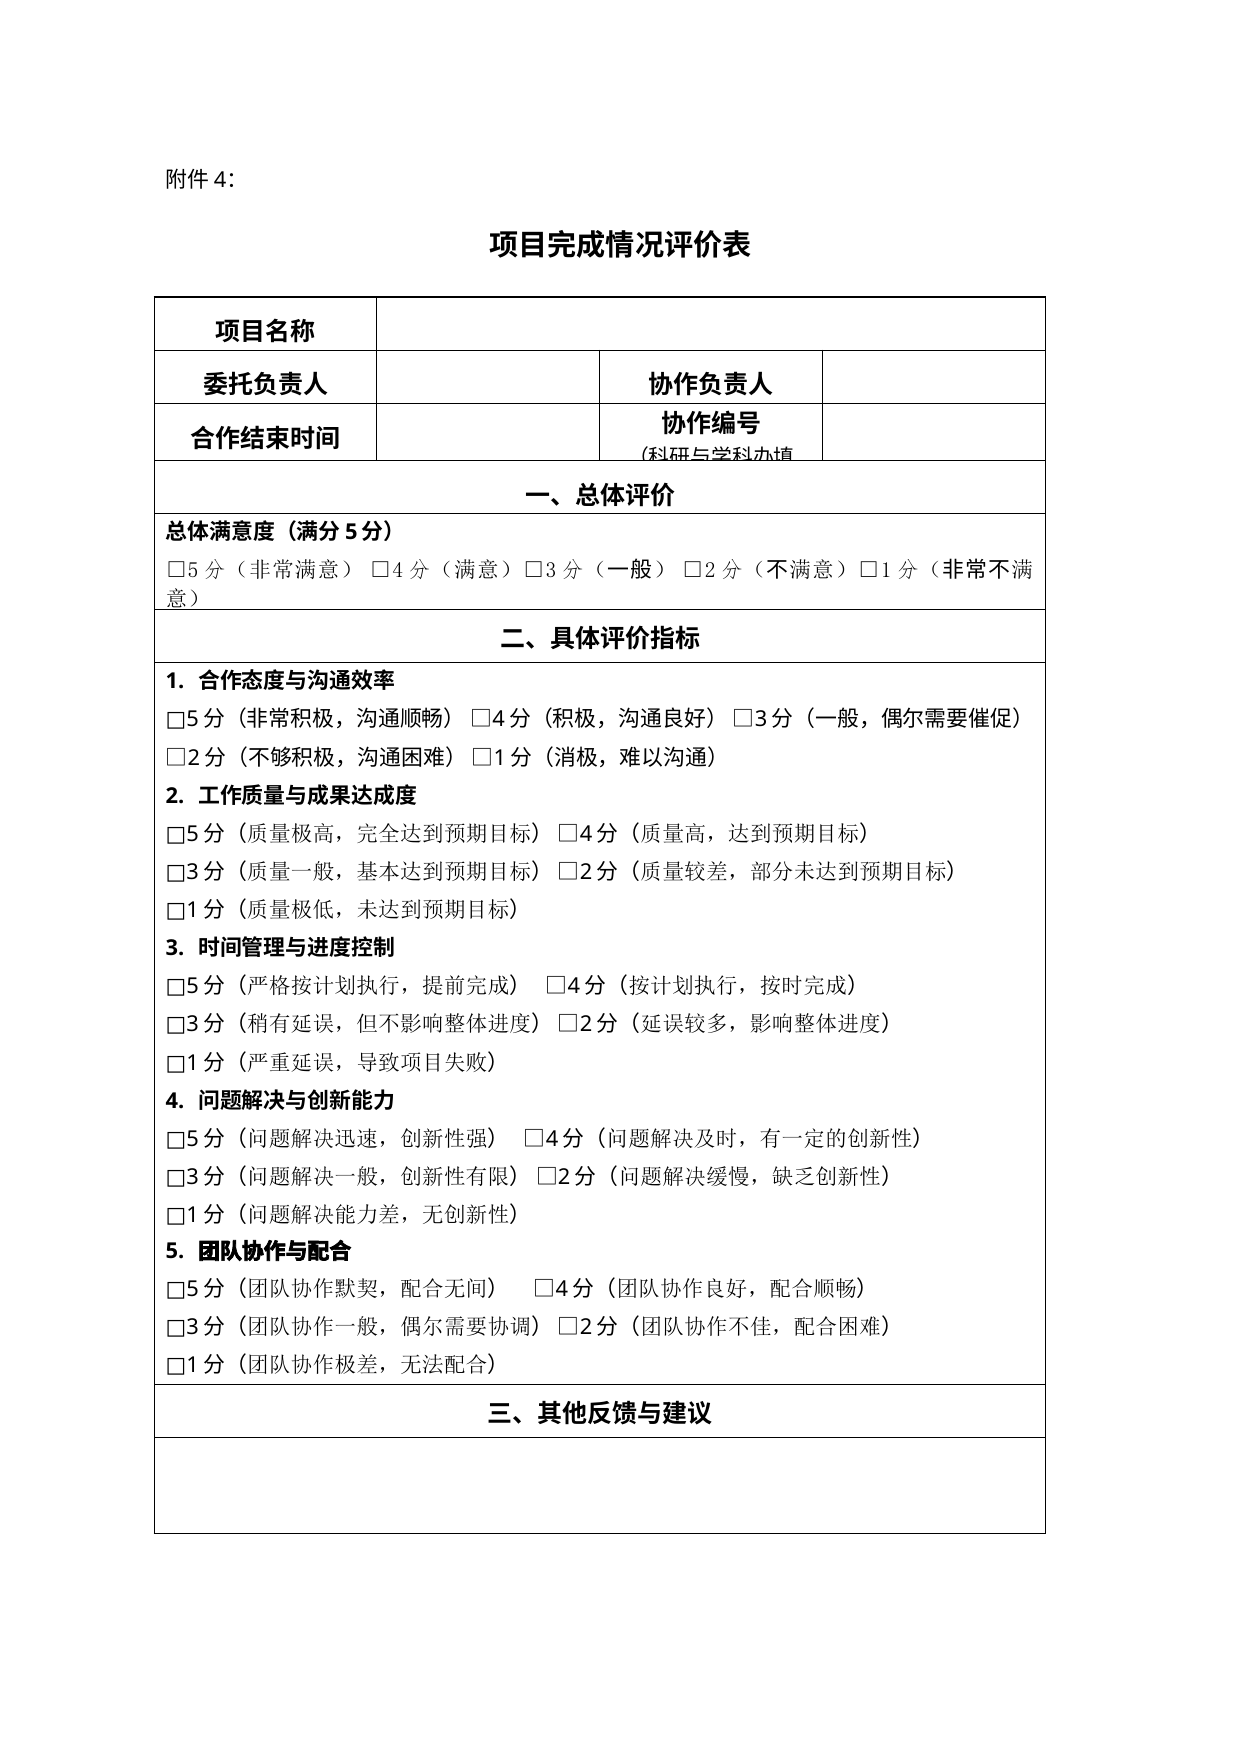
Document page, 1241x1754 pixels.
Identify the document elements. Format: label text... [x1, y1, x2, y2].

table_cell 总体满意度（满分5分） □5分（非常满意） □4分（满意）□3分（一般） □2分（不满意）□1分（非常不满意） [155, 514, 1045, 609]
table_cell [155, 1438, 1045, 1533]
text 项目完成情况评价表 [165, 210, 1075, 275]
table_cell 委托负责人 [155, 351, 376, 403]
table_cell [377, 404, 599, 460]
table_cell 合作态度与沟通效率 □5分（非常积极，沟通顺畅） □4分（积极，沟通良好） □3分（一般，偶尔需要催促） □2分（不够积极，沟通困难） □1分（消极，难以沟通） 工作质量与成果达成度 □5分（质量极高，完全达到预期目标） □4分（质量高，达到预期目标） □3分（质量一般，基本达到预期目标） □2分（质量较差，部分未达到预期目标） □1分（质量极低，未达到预期目标） 时间管理与进度控制 □5分（严格按计划执行，提前完成） □4分（按计划执行，按时完成） □3分（稍有延误，但不影响整体进度） □2分（延误较多，影响整体进度） □1分（严重延误，导致项目失败） 问题解决与创新能力 □5分（问题解决迅速，创新性强） □4分（问题解决及时，有一定的创新性） □3分（问题解决一般，创新性有限） □2分（问题解决缓慢，缺乏创新性） □1分（问题解决能力差，无创新性） 团队协作与配合 □5分（团队协作默契，配合无间） □4分（团队协作良好，配合顺畅） □3分（团队协作一般，偶尔需要协调） □2分（团队协作不佳，配合困难） □1分（团队协作极差，无法配合） [155, 663, 1045, 1384]
table_cell 三、其他反馈与建议 [155, 1385, 1045, 1437]
table_header 项目名称 [155, 298, 376, 349]
table_cell 合作结束时间 [155, 404, 376, 460]
table_cell 一、总体评价 [155, 461, 1045, 513]
table_cell 协作编号 （科研与学科办填写） [600, 404, 822, 460]
table_cell [823, 351, 1045, 403]
table_cell 二、具体评价指标 [155, 610, 1045, 662]
text 附件4： [165, 162, 1075, 194]
table_cell [377, 351, 599, 403]
table_header [377, 298, 1045, 349]
table_cell 协作负责人 [600, 351, 822, 403]
table_cell [823, 404, 1045, 460]
